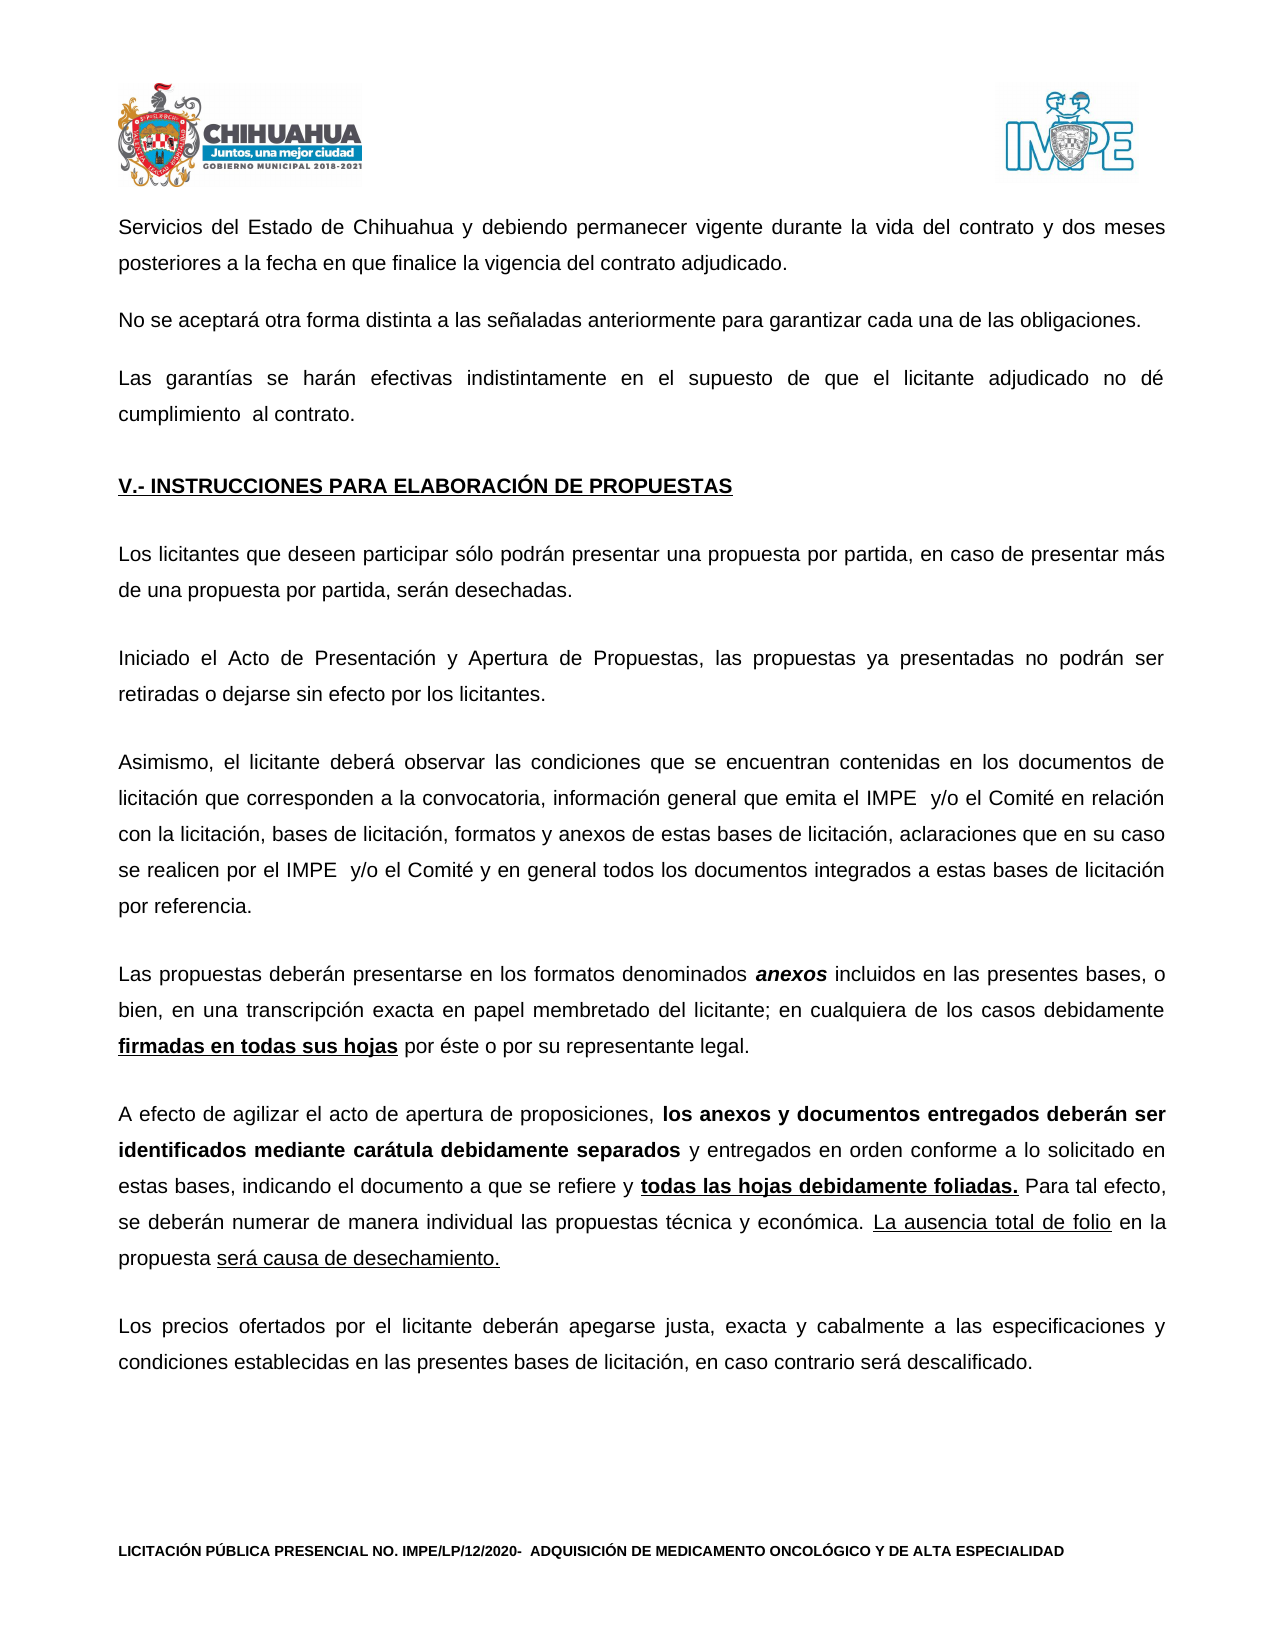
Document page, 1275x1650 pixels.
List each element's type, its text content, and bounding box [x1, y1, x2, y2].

picture [316, 148, 353, 156]
text No se aceptará otra forma distinta a las señaladas anteriormente para garantizar cada una de las obligaciones. [118, 308, 1166, 332]
text Los precios ofertados por el licitante deberán apegarse justa, exacta y cabalmente a las especificaciones y condiciones establecidas en las presentes bases de licitación, en caso contrario será descalificado. [118, 1314, 1166, 1374]
subtitle V.- INSTRUCCIONES PARA ELABORACIÓN DE PROPUESTAS [118, 474, 1166, 498]
picture [995, 82, 1140, 183]
text Iniciado el Acto de Presentación y Apertura de Propuestas, las propuestas ya presentadas no podrán ser retiradas o dejarse sin efecto por los licitantes. [118, 646, 1166, 706]
text Las propuestas deberán presentarse en los formatos denominados anexos incluidos en las presentes bases, o bien, en una transcripción exacta en papel membretado del licitante; en cualquiera de los casos debidamente firmadas en todas sus hojas por éste o por su representante legal. [118, 962, 1166, 1058]
picture [256, 151, 276, 156]
text Los licitantes que deseen participar sólo podrán presentar una propuesta por partida, en caso de presentar más de una propuesta por partida, serán desechadas. [118, 542, 1166, 602]
picture [118, 83, 362, 187]
picture [212, 149, 252, 157]
text A efecto de agilizar el acto de apertura de proposiciones, los anexos y documentos entregados deberán ser identificados mediante carátula debidamente separados y entregados en orden conforme a lo solicitado en estas bases, indicando el documento a que se refiere y todas las hojas debidamente foliadas. Para tal efecto, se deberán numerar de manera individual las propuestas técnica y económica. La ausencia total de folio en la propuesta será causa de desechamiento. [118, 1102, 1166, 1270]
text Asimismo, el licitante deberá observar las condiciones que se encuentran contenidas en los documentos de licitación que corresponden a la convocatoria, información general que emita el IMPE y/o el Comité en relación con la licitación, bases de licitación, formatos y anexos de estas bases de licitación, aclaraciones que en su caso se realicen por el IMPE y/o el Comité y en general todos los documentos integrados a estas bases de licitación por referencia. [118, 750, 1166, 918]
text Las garantías se harán efectivas indistintamente en el supuesto de que el licitante adjudicado no dé cumplimiento al contrato. [118, 366, 1166, 426]
